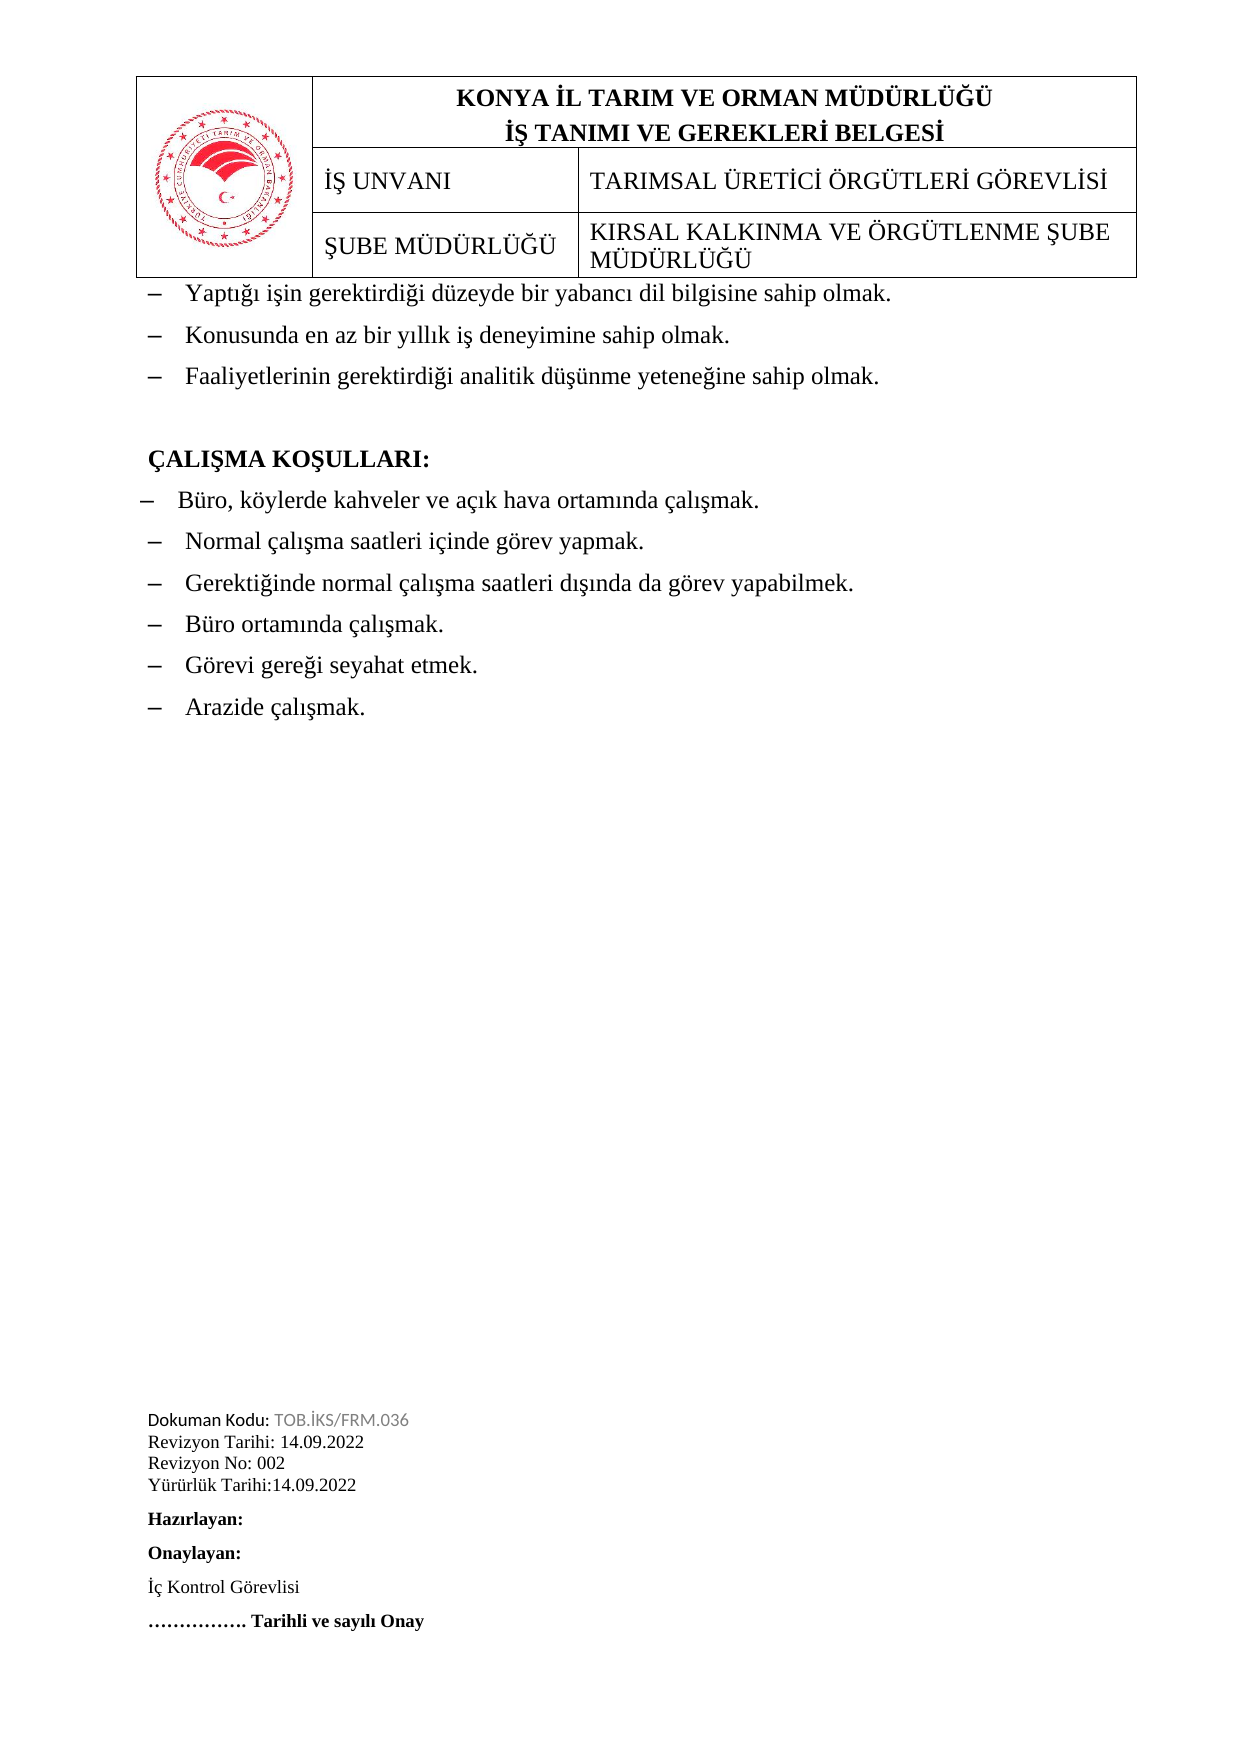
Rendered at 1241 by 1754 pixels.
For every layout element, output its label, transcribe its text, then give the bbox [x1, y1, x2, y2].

list Yaptığı işin gerektirdiği düzeyde bir yabancı dil bilgisine sahip olmak. [313, 118, 1104, 147]
list Yaptığı işin gerektirdiği düzeyde bir yabancı dil bilgisine sahip olmak. [148, 278, 1104, 307]
list Yaptığı işin gerektirdiği düzeyde bir yabancı dil bilgisine sahip olmak. [579, 148, 1104, 212]
list Yaptığı işin gerektirdiği düzeyde bir yabancı dil bilgisine sahip olmak. [579, 213, 1104, 277]
list Gerektiğinde normal çalışma saatleri dışında da görev yapabilmek. [148, 568, 1092, 596]
list Yaptığı işin gerektirdiği düzeyde bir yabancı dil bilgisine sahip olmak. [313, 148, 578, 212]
picture [150, 103, 298, 251]
text ÇALIŞMA KOŞULLARI: [148, 444, 1092, 472]
list Yaptığı işin gerektirdiği düzeyde bir yabancı dil bilgisine sahip olmak. [313, 213, 578, 277]
list Arazide çalışmak. [148, 692, 1092, 721]
list Faaliyetlerinin gerektirdiği analitik düşünme yeteneğine sahip olmak. [148, 361, 1104, 390]
list Normal çalışma saatleri içinde görev yapmak. [148, 526, 1092, 555]
list Büro ortamında çalışmak. [148, 609, 1092, 638]
list Büro, köylerde kahveler ve açık hava ortamında çalışmak. [140, 485, 1092, 514]
list Konusunda en az bir yıllık iş deneyimine sahip olmak. [148, 320, 1104, 348]
list Görevi gereği seyahat etmek. [148, 650, 1092, 679]
